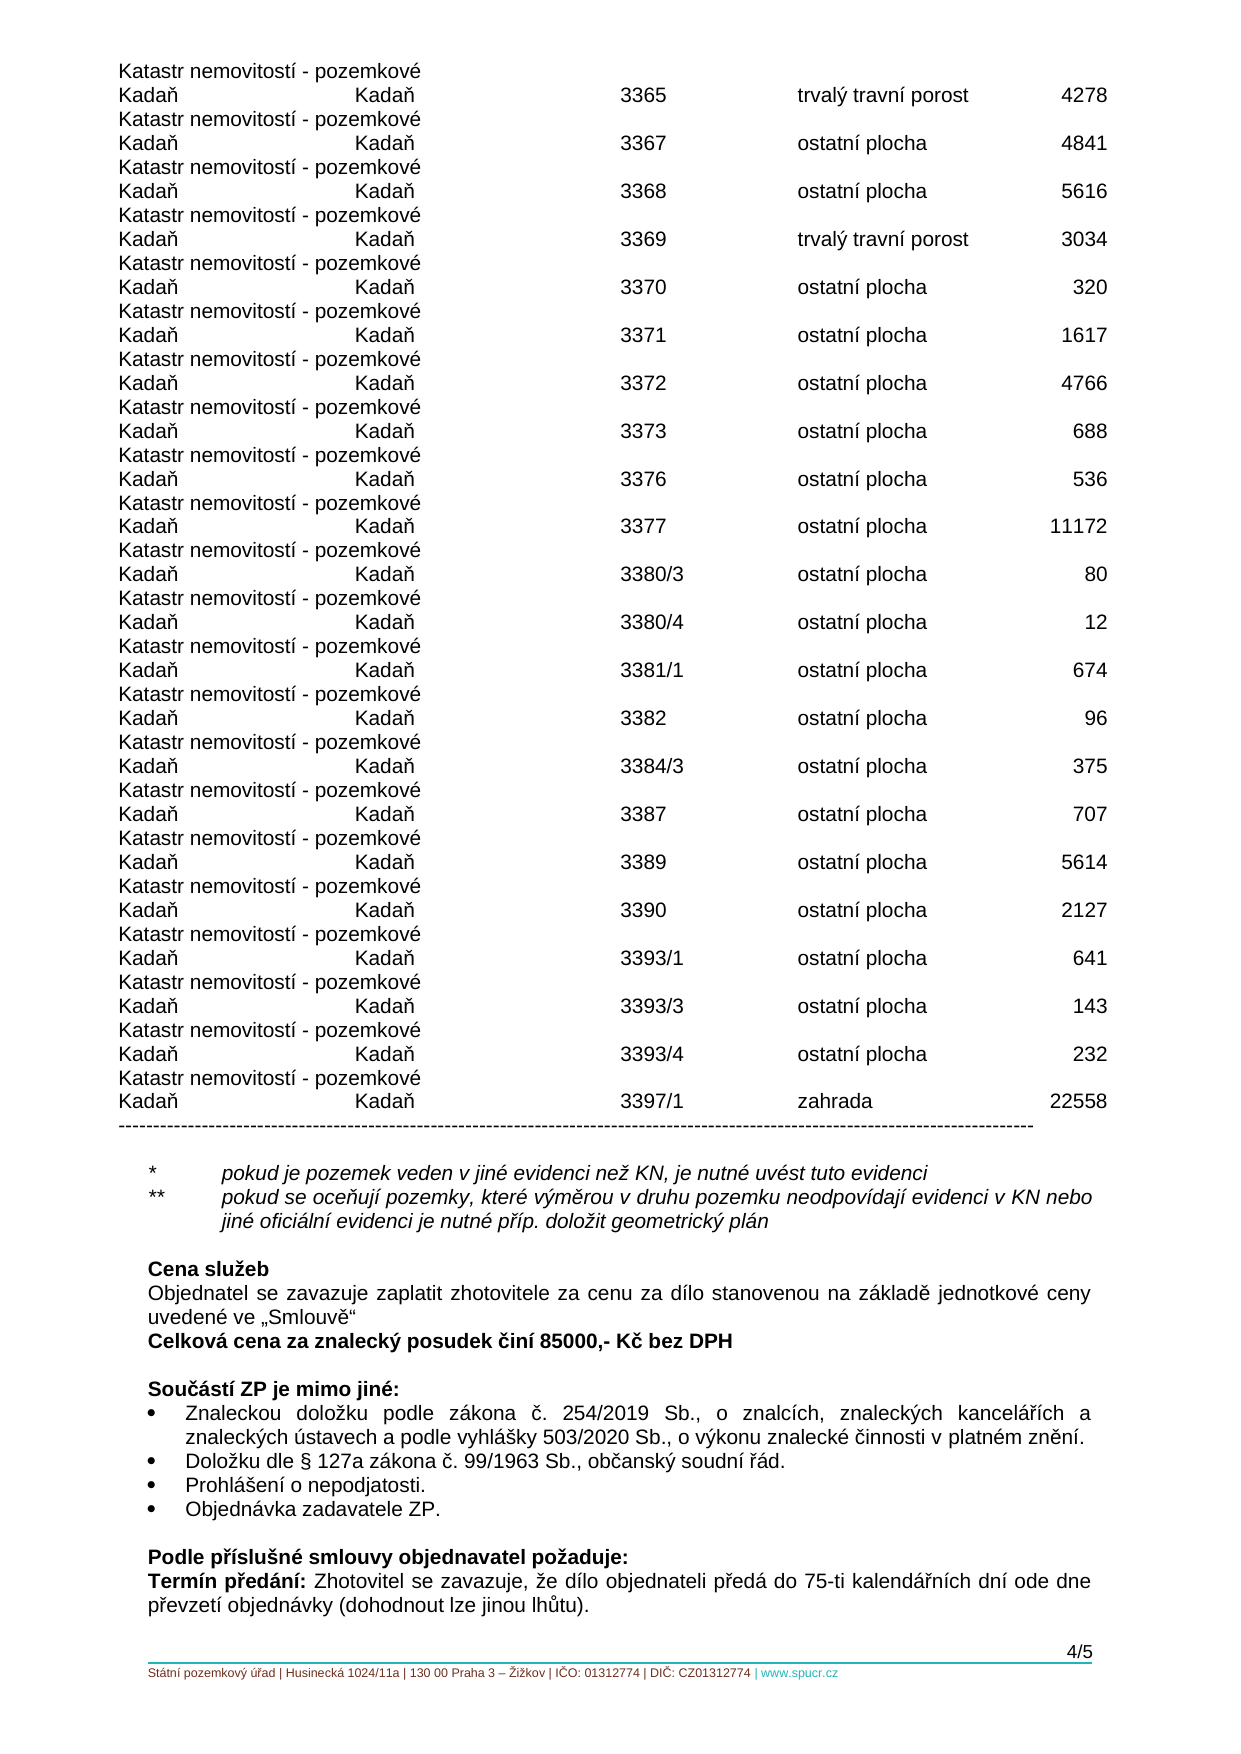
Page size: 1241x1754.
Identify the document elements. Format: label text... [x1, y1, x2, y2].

text Kadaň Kadaň 3390 ostatní plocha 2127 [118, 898, 1152, 922]
text Kadaň Kadaň 3393/3 ostatní plocha 143 [118, 993, 1152, 1017]
text Cena služeb [148, 1257, 1092, 1281]
text Katastr nemovitostí - pozemkové [118, 347, 1152, 371]
text ------------------------------------------------------------------------------------------------------------------------------------ [118, 1113, 1152, 1137]
text Kadaň Kadaň 3380/3 ostatní plocha 80 [118, 562, 1152, 586]
text Kadaň Kadaň 3384/3 ostatní plocha 375 [118, 754, 1152, 778]
text Katastr nemovitostí - pozemkové [118, 394, 1152, 418]
text Kadaň Kadaň 3397/1 zahrada 22558 [118, 1089, 1152, 1113]
text Katastr nemovitostí - pozemkové [118, 922, 1152, 946]
text Katastr nemovitostí - pozemkové [118, 203, 1152, 227]
text Kadaň Kadaň 3387 ostatní plocha 707 [118, 802, 1152, 826]
text Kadaň Kadaň 3369 trvalý travní porost 3034 [118, 227, 1152, 251]
text Kadaň Kadaň 3380/4 ostatní plocha 12 [118, 610, 1152, 634]
text Kadaň Kadaň 3368 ostatní plocha 5616 [118, 179, 1152, 203]
text Kadaň Kadaň 3389 ostatní plocha 5614 [118, 850, 1152, 874]
text Katastr nemovitostí - pozemkové [118, 969, 1152, 993]
text Katastr nemovitostí - pozemkové [118, 1017, 1152, 1041]
text Kadaň Kadaň 3393/4 ostatní plocha 232 [118, 1041, 1152, 1065]
text Katastr nemovitostí - pozemkové [118, 682, 1152, 706]
text Katastr nemovitostí - pozemkové [118, 634, 1152, 658]
text Katastr nemovitostí - pozemkové [118, 1065, 1152, 1089]
list Doložku dle § 127a zákona č. 99/1963 Sb., občanský soudní řád. [148, 1449, 1092, 1473]
text Kadaň Kadaň 3377 ostatní plocha 11172 [118, 514, 1152, 538]
text Kadaň Kadaň 3381/1 ostatní plocha 674 [118, 658, 1152, 682]
text Termín předání: Zhotovitel se zavazuje, že dílo objednateli předá do 75-ti kalendářních dní ode dne převzetí objednávky (dohodnout lze jinou lhůtu). [148, 1569, 1092, 1617]
text * pokud je pozemek veden v jiné evidenci než KN, je nutné uvést tuto evidenci [148, 1161, 1092, 1185]
text Objednatel se zavazuje zaplatit zhotovitele za cenu za dílo stanovenou na základě jednotkové ceny uvedené ve „Smlouvě“ [148, 1281, 1092, 1329]
text Celková cena za znalecký posudek činí 85000,- Kč bez DPH [148, 1329, 1092, 1353]
text Katastr nemovitostí - pozemkové [118, 730, 1152, 754]
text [118, 107, 1152, 131]
list Prohlášení o nepodjatosti. [148, 1473, 1092, 1497]
text Katastr nemovitostí - pozemkové [118, 299, 1152, 323]
text Kadaň Kadaň 3393/1 ostatní plocha 641 [118, 946, 1152, 969]
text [118, 59, 1152, 83]
text Kadaň Kadaň 3365 trvalý travní porost 4278 [118, 83, 1152, 107]
text Katastr nemovitostí - pozemkové [118, 826, 1152, 850]
list Objednávka zadavatele ZP. [148, 1497, 1092, 1521]
text Kadaň Kadaň 3373 ostatní plocha 688 [118, 418, 1152, 442]
text Kadaň Kadaň 3370 ostatní plocha 320 [118, 275, 1152, 299]
text ** pokud se oceňují pozemky, které výměrou v druhu pozemku neodpovídají evidenci v KN nebo jiné oficiální evidenci je nutné příp. doložit geometrický plán [148, 1185, 1092, 1233]
text Katastr nemovitostí - pozemkové [118, 538, 1152, 562]
text Kadaň Kadaň 3367 ostatní plocha 4841 [118, 131, 1152, 155]
text Kadaň Kadaň 3376 ostatní plocha 536 [118, 466, 1152, 490]
text Kadaň Kadaň 3382 ostatní plocha 96 [118, 706, 1152, 730]
text Katastr nemovitostí - pozemkové [118, 778, 1152, 802]
text Katastr nemovitostí - pozemkové [118, 251, 1152, 275]
text Katastr nemovitostí - pozemkové [118, 874, 1152, 898]
text Katastr nemovitostí - pozemkové [118, 490, 1152, 514]
text Kadaň Kadaň 3371 ostatní plocha 1617 [118, 323, 1152, 347]
text Katastr nemovitostí - pozemkové [118, 442, 1152, 466]
text Kadaň Kadaň 3372 ostatní plocha 4766 [118, 371, 1152, 394]
list Znaleckou doložku podle zákona č. 254/2019 Sb., o znalcích, znaleckých kancelářích a znaleckých ústavech a podle vyhlášky 503/2020 Sb., o výkonu znalecké činnosti v platném znění. [148, 1401, 1092, 1449]
text Součástí ZP je mimo jiné: [148, 1377, 1092, 1401]
text Podle příslušné smlouvy objednavatel požaduje: [148, 1545, 1092, 1569]
text Katastr nemovitostí - pozemkové [118, 586, 1152, 610]
text Katastr nemovitostí - pozemkové [118, 155, 1152, 179]
